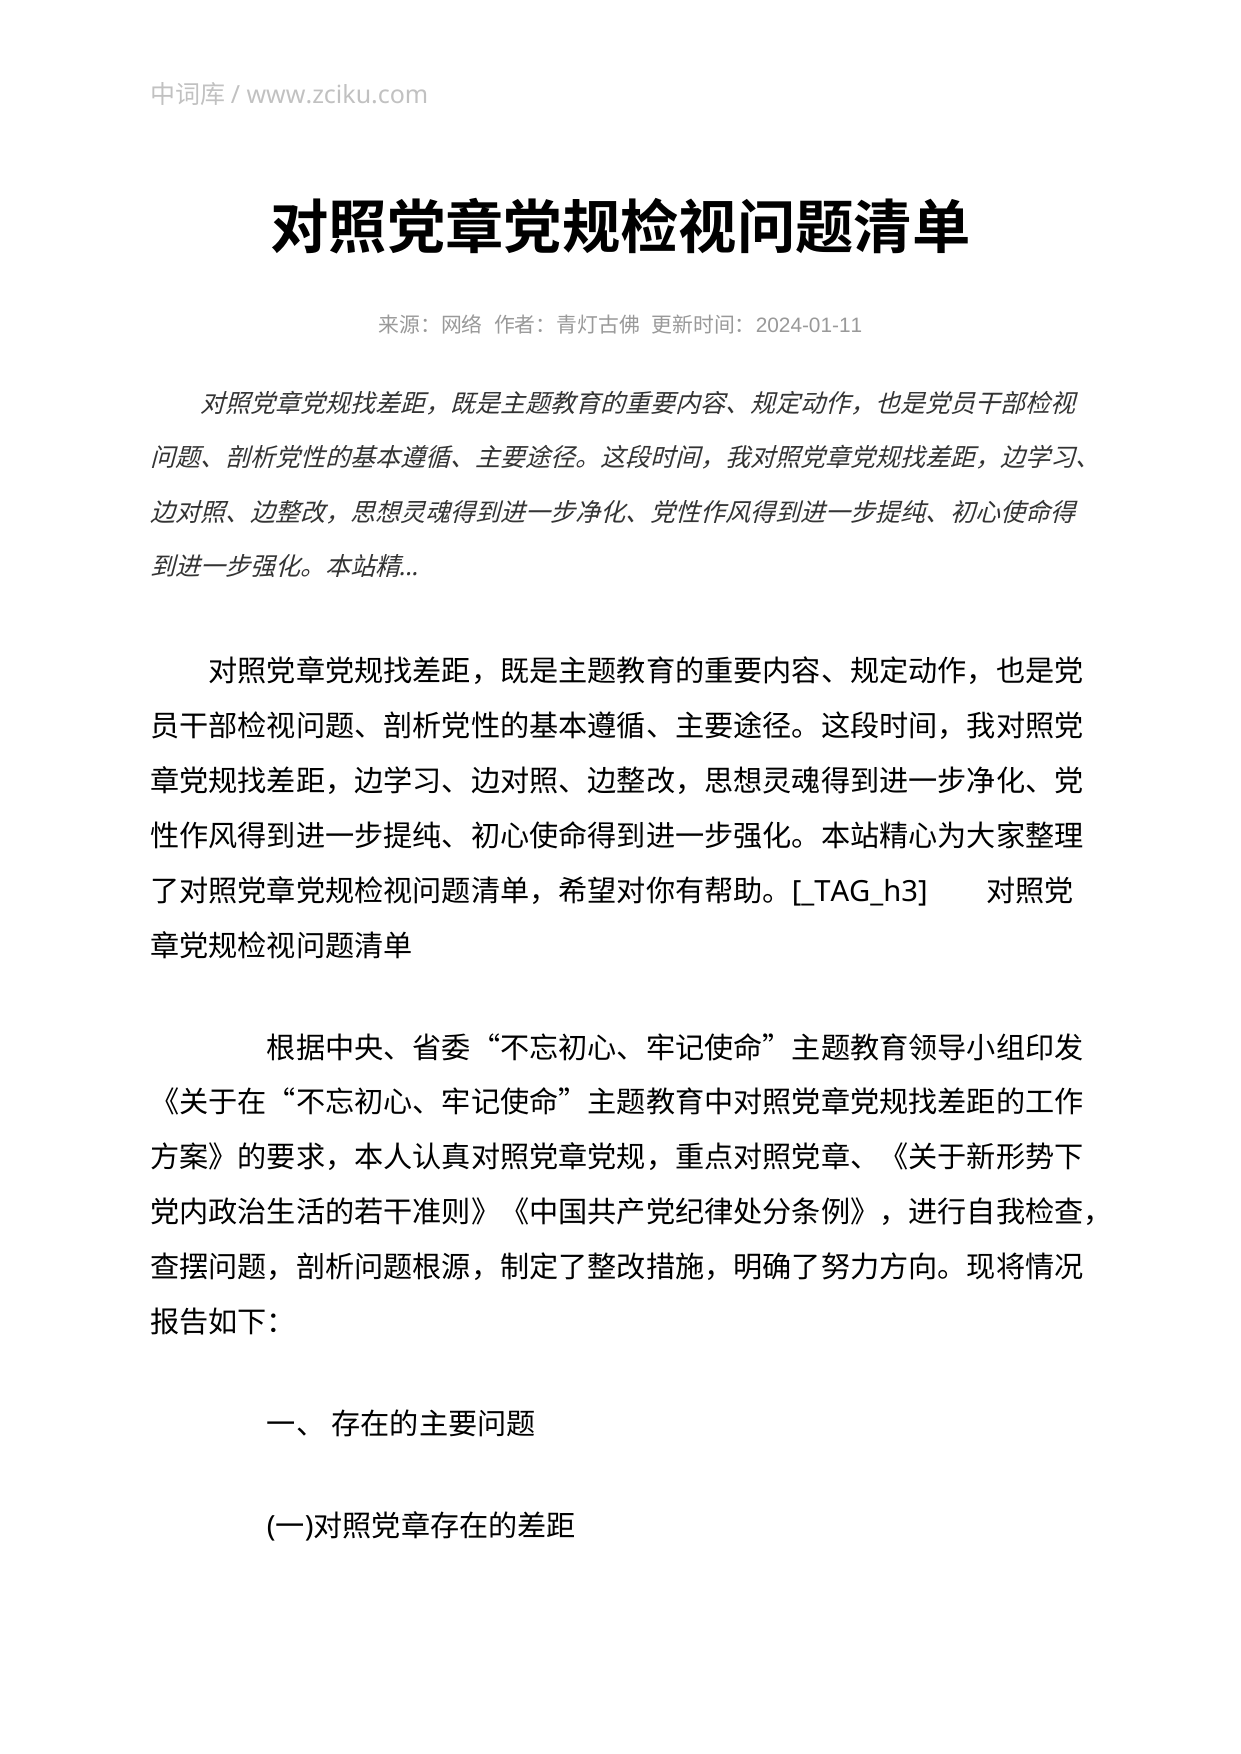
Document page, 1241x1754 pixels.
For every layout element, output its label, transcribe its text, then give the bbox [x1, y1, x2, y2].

text 来源：网络 作者：青灯古佛 更新时间：2024-01-11 [150, 313, 1090, 337]
text 对照党章党规找差距，既是主题教育的重要内容、规定动作，也是党员干部检视问题、剖析党性的基本遵循、主要途径。这段时间，我对照党章党规找差距，边学习、边对照、边整改，思想灵魂得到进一步净化、党性作风得到进一步提纯、初心使命得到进一步强化。本站精心为大家整理了对照党章党规检视问题清单，希望对你有帮助。[_TAG_h3] 对照党章党规检视问题清单 [150, 648, 1090, 965]
text 一、 存在的主要问题 [150, 1400, 1090, 1443]
text 根据中央、省委“不忘初心、牢记使命”主题教育领导小组印发《关于在“不忘初心、牢记使命”主题教育中对照党章党规找差距的工作方案》的要求，本人认真对照党章党规，重点对照党章、《关于新形势下党内政治生活的若干准则》《中国共产党纪律处分条例》，进行自我检查，查摆问题，剖析问题根源，制定了整改措施，明确了努力方向。现将情况报告如下： [150, 1024, 1090, 1341]
text (一)对照党章存在的差距 [150, 1502, 1090, 1544]
subtitle 对照党章党规检视问题清单 [150, 181, 1090, 266]
text 对照党章党规找差距，既是主题教育的重要内容、规定动作，也是党员干部检视问题、剖析党性的基本遵循、主要途径。这段时间，我对照党章党规找差距，边学习、边对照、边整改，思想灵魂得到进一步净化、党性作风得到进一步提纯、初心使命得到进一步强化。本站精... [150, 383, 1090, 583]
